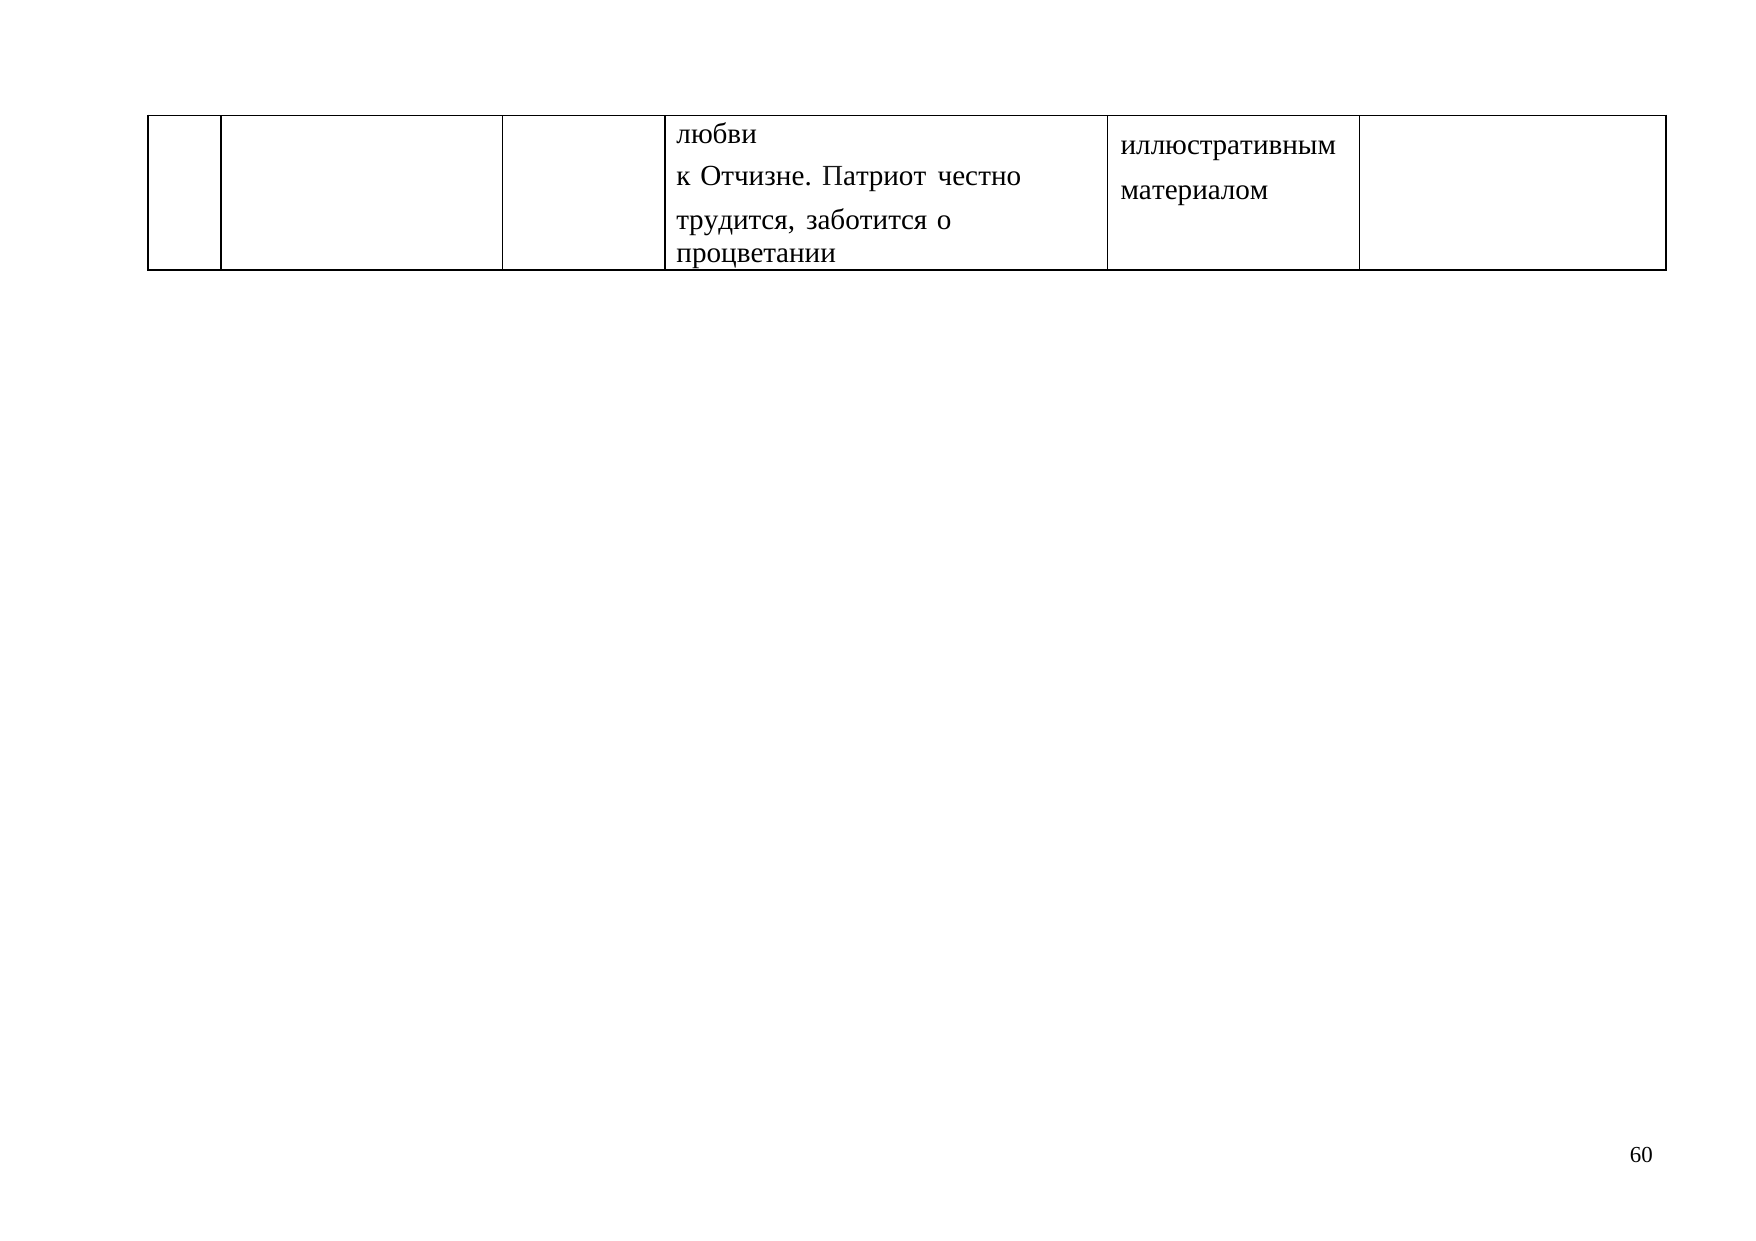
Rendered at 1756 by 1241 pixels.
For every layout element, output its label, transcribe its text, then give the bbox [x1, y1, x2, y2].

table_cell 1 [503, 116, 664, 269]
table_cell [1108, 116, 1359, 269]
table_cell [222, 116, 502, 269]
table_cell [666, 116, 1107, 269]
table_cell 28 [149, 116, 220, 269]
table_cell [1360, 116, 1665, 269]
